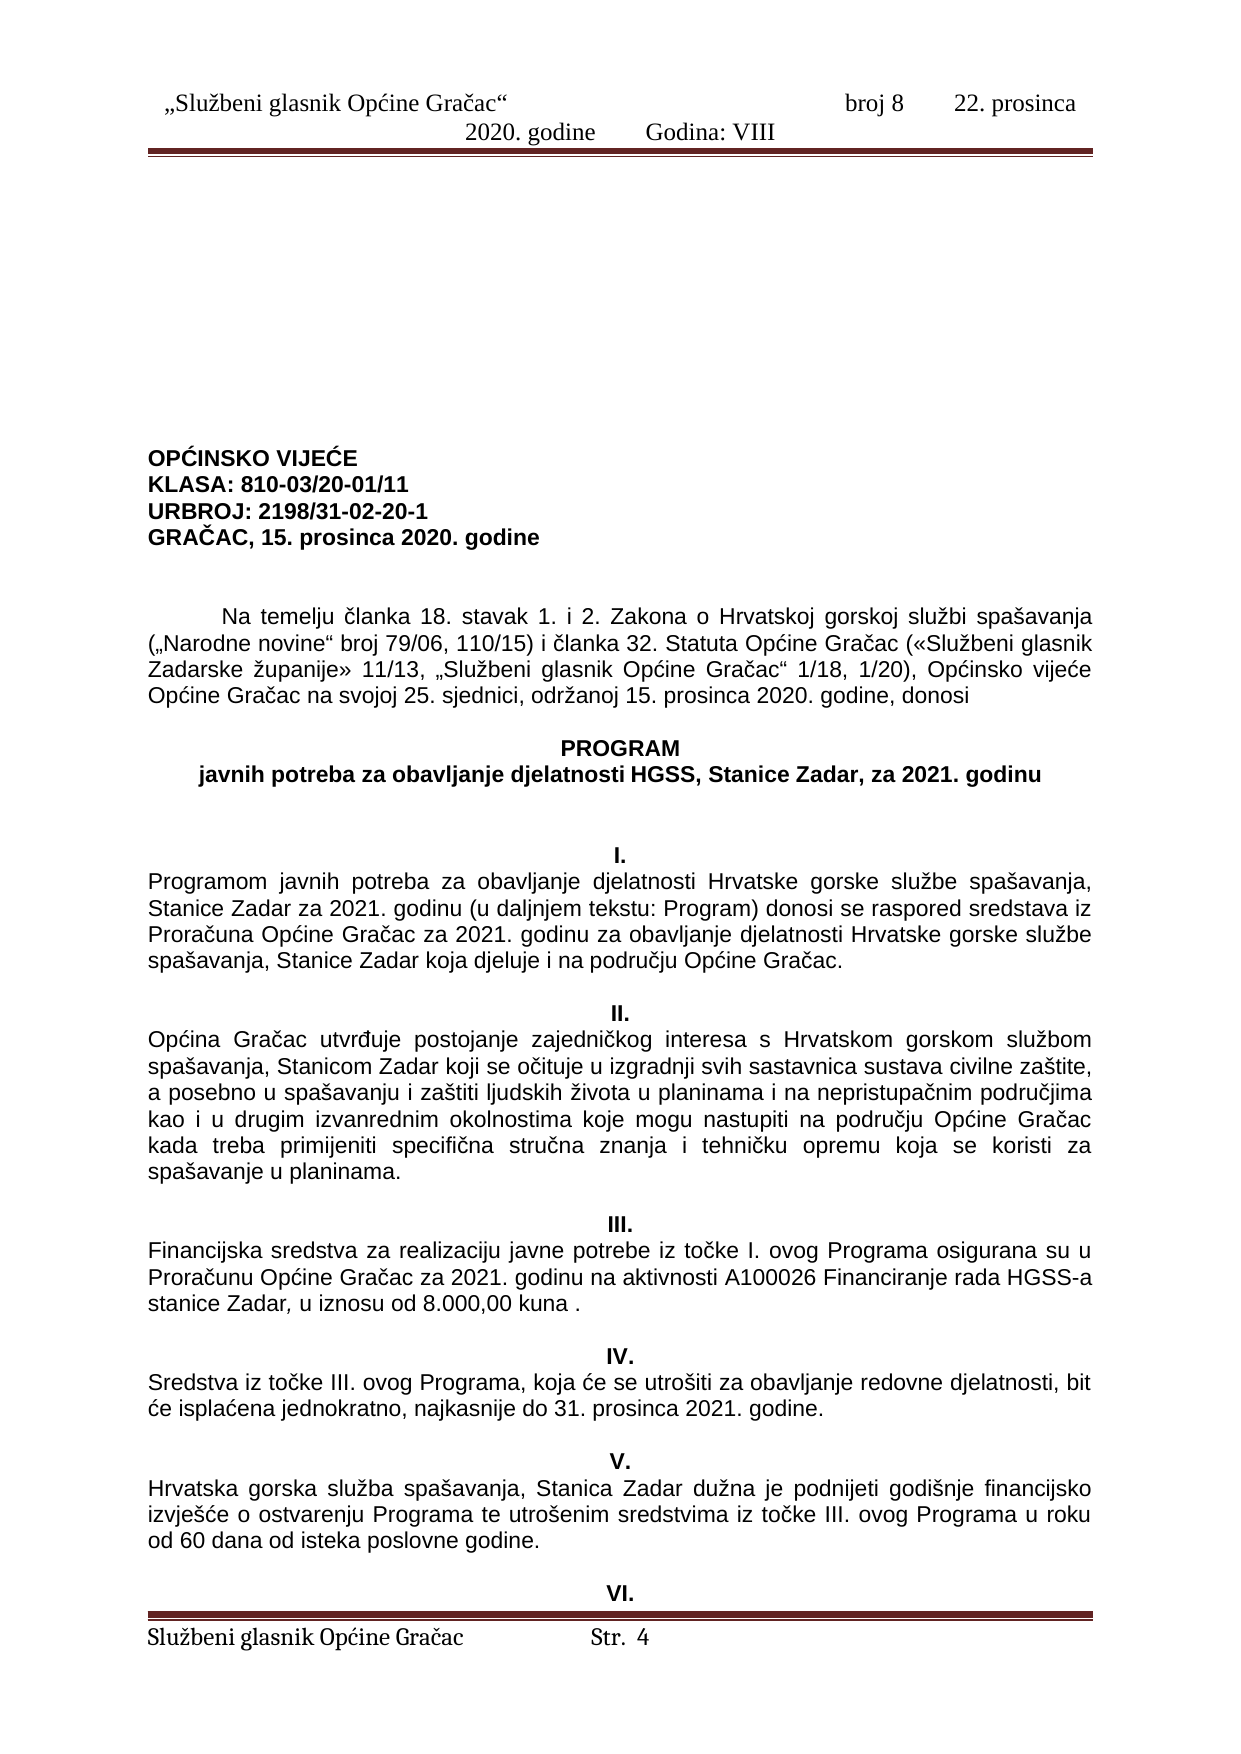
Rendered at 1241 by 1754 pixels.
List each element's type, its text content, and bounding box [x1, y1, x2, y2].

text I. [148, 842, 1093, 868]
text javnih potreba za obavljanje djelatnosti HGSS, Stanice Zadar, za 2021. godinu [148, 761, 1093, 788]
text V. [148, 1448, 1093, 1474]
text URBROJ: 2198/31-02-20-1 [148, 498, 1093, 524]
text GRAČAC, 15. prosinca 2020. godine [148, 524, 1093, 550]
text Sredstva iz točke III. ovog Programa, koja će se utrošiti za obavljanje redovne djelatnosti, bit će isplaćena jednokratno, najkasnije do 31. prosinca 2021. godine. [148, 1369, 1093, 1422]
text Financijska sredstva za realizaciju javne potrebe iz točke I. ovog Programa osigurana su u Proračunu Općine Gračac za 2021. godinu na aktivnosti A100026 Financiranje rada HGSS-a stanice Zadar, u iznosu od 8.000,00 kuna . [148, 1237, 1093, 1316]
text Na temelju članka 18. stavak 1. i 2. Zakona o Hrvatskoj gorskoj službi spašavanja („Narodne novine“ broj 79/06, 110/15) i članka 32. Statuta Općine Gračac («Službeni glasnik Zadarske županije» 11/13, „Službeni glasnik Općine Gračac“ 1/18, 1/20), Općinsko vijeće Općine Gračac na svojoj 25. sjednici, održanoj 15. prosinca 2020. godine, donosi [148, 603, 1093, 708]
text PROGRAM [148, 735, 1093, 761]
text III. [148, 1211, 1093, 1237]
text KLASA: 810-03/20-01/11 [148, 471, 1093, 498]
text VI. [148, 1580, 1093, 1606]
text IV. [148, 1343, 1093, 1369]
text II. [148, 1000, 1093, 1026]
text Hrvatska gorska služba spašavanja, Stanica Zadar dužna je podnijeti godišnje financijsko izvješće o ostvarenju Programa te utrošenim sredstvima iz točke III. ovog Programa u roku od 60 dana od isteka poslovne godine. [148, 1474, 1093, 1553]
text OPĆINSKO VIJEĆE [148, 445, 1093, 471]
text Općina Gračac utvrđuje postojanje zajedničkog interesa s Hrvatskom gorskom službom spašavanja, Stanicom Zadar koji se očituje u izgradnji svih sastavnica sustava civilne zaštite, a posebno u spašavanju i zaštiti ljudskih života u planinama i na nepristupačnim područjima kao i u drugim izvanrednim okolnostima koje mogu nastupiti na području Općine Gračac kada treba primijeniti specifična stručna znanja i tehničku opremu koja se koristi za spašavanje u planinama. [148, 1026, 1093, 1184]
text Programom javnih potreba za obavljanje djelatnosti Hrvatske gorske službe spašavanja, Stanice Zadar za 2021. godinu (u daljnjem tekstu: Program) donosi se raspored sredstava iz Proračuna Općine Gračac za 2021. godinu za obavljanje djelatnosti Hrvatske gorske službe spašavanja, Stanice Zadar koja djeluje i na području Općine Gračac. [148, 868, 1093, 974]
